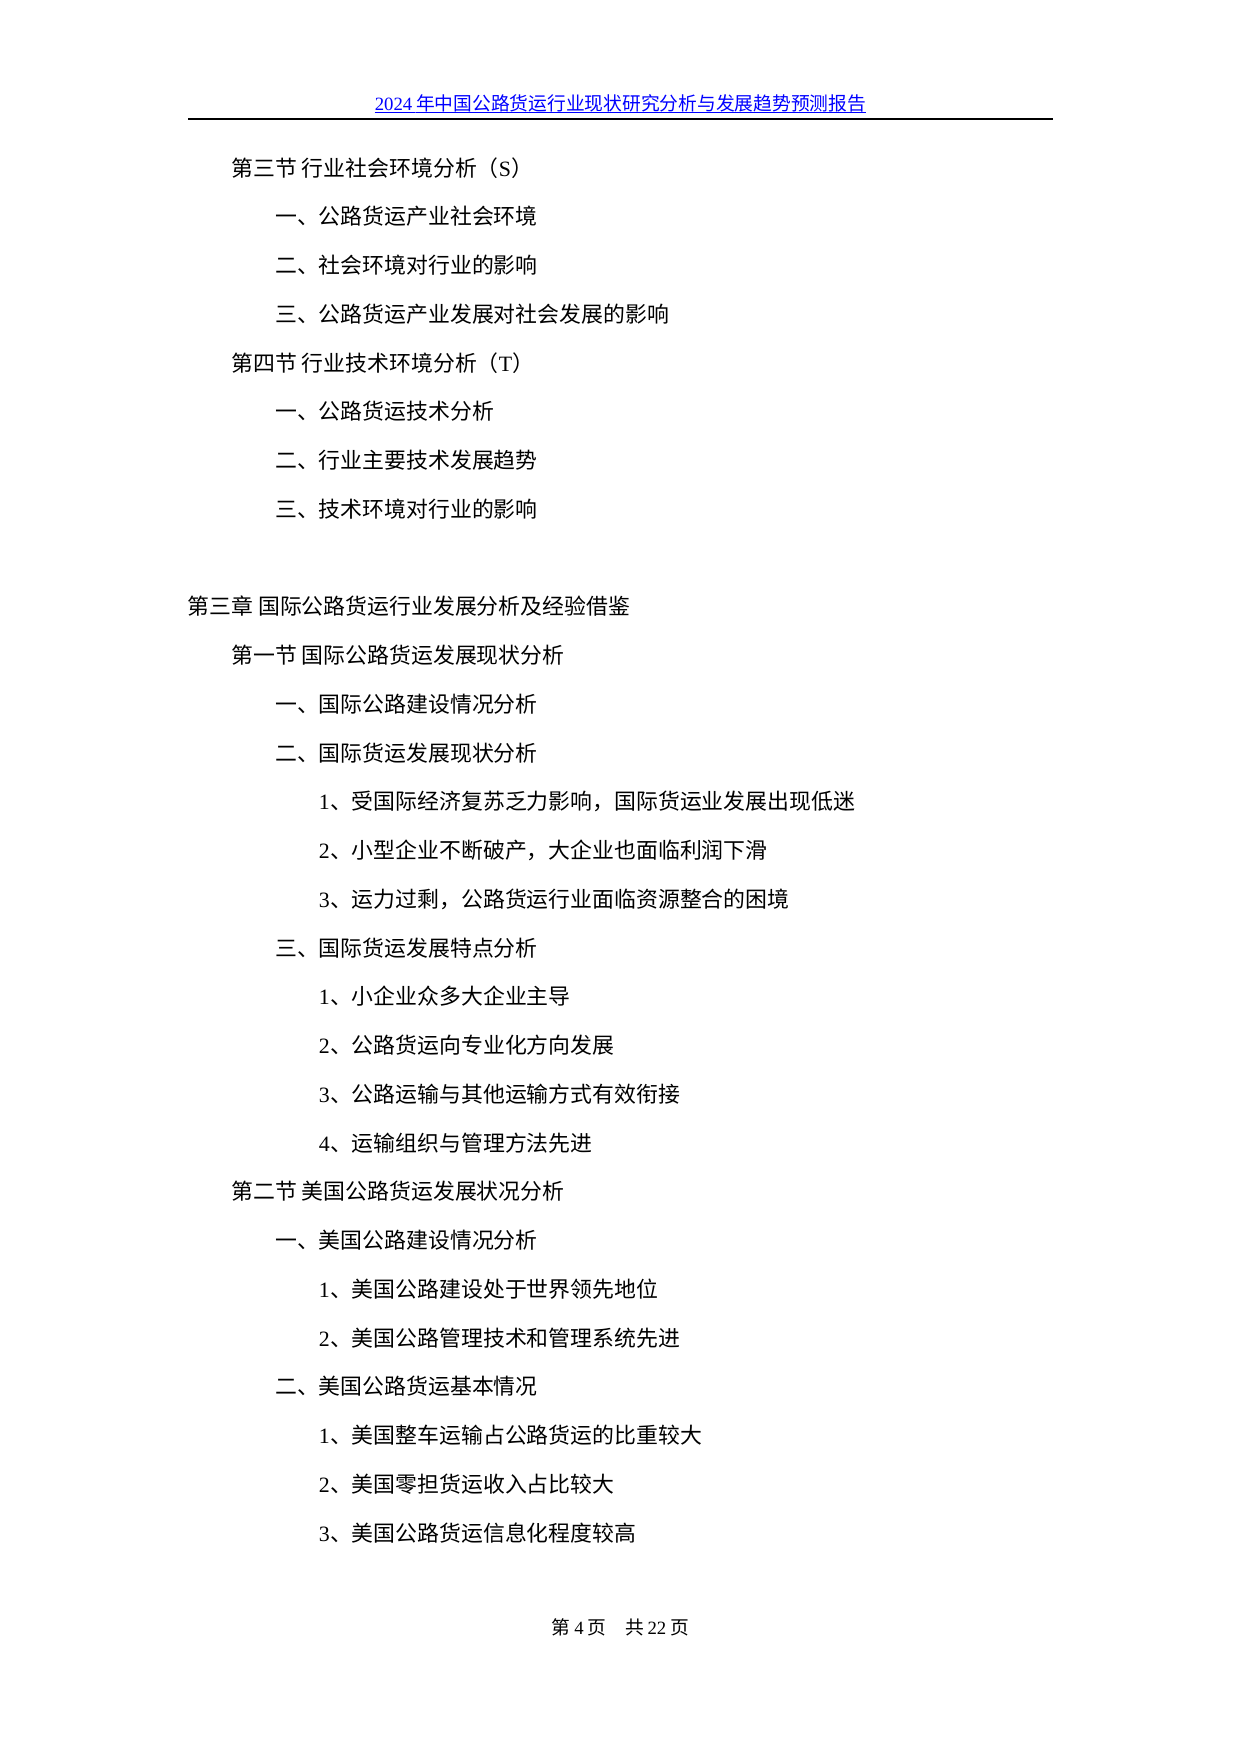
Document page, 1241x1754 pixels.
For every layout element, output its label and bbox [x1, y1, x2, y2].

text [187, 150, 1053, 1548]
